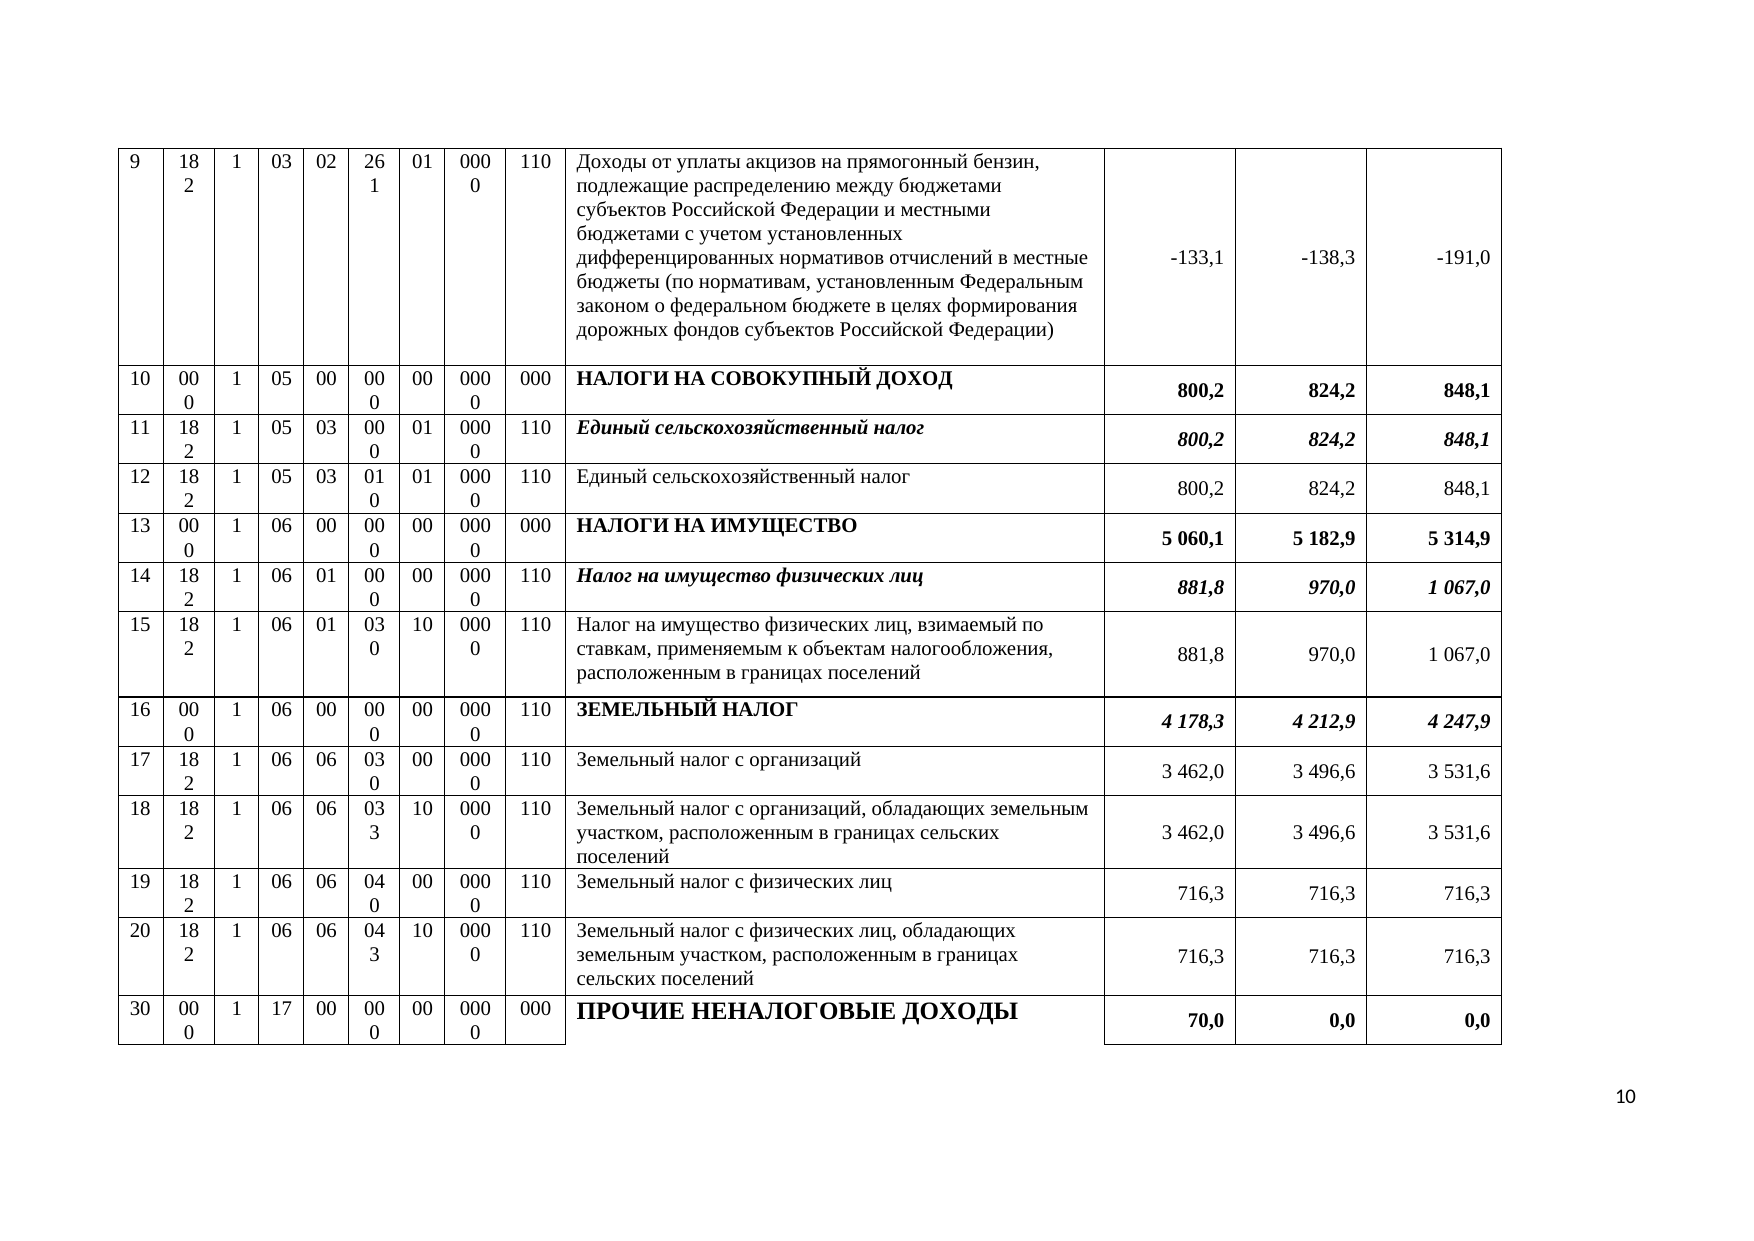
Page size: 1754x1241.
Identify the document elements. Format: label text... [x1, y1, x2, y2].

table_cell 01 [304, 612, 348, 696]
table_cell 000 [349, 698, 399, 746]
table_cell 800,2 [1105, 415, 1235, 463]
table_cell 110 [506, 918, 565, 995]
table_cell 16 [119, 698, 163, 746]
table_cell 182 [164, 747, 214, 795]
table_cell 0000 [445, 612, 505, 696]
table_cell 02 [304, 149, 348, 365]
table_cell 20 [119, 918, 163, 995]
table_cell 110 [506, 747, 565, 795]
table_cell 0,0 [1367, 996, 1501, 1044]
table_cell 182 [164, 796, 214, 868]
table_cell 00 [304, 514, 348, 562]
table_cell 17 [119, 747, 163, 795]
table_cell 14 [119, 563, 163, 611]
table_cell -138,3 [1236, 149, 1366, 365]
table_cell Земельный налог с физических лиц [566, 869, 1104, 917]
table_cell 10 [400, 612, 444, 696]
table_cell 00 [400, 563, 444, 611]
table_cell 12 [119, 464, 163, 512]
table_cell 01 [400, 415, 444, 463]
table_cell 0000 [445, 869, 505, 917]
table_cell 4 212,9 [1236, 698, 1366, 746]
table_cell 000 [349, 514, 399, 562]
table_cell Налог на имущество физических лиц, взимаемый по ставкам, применяемым к объектам налогообложения, расположенным в границах поселений [566, 612, 1104, 696]
table_cell 5 060,1 [1105, 514, 1235, 562]
table_cell 03 [304, 464, 348, 512]
table_cell 043 [349, 918, 399, 995]
table_cell 1 [215, 747, 258, 795]
table_cell 0000 [445, 796, 505, 868]
table_cell 18 [119, 796, 163, 868]
table_cell 824,2 [1236, 464, 1366, 512]
table_cell 182 [164, 464, 214, 512]
table_cell -133,1 [1105, 149, 1235, 365]
table_cell 716,3 [1236, 869, 1366, 917]
table_cell 033 [349, 796, 399, 868]
table_cell 0000 [445, 464, 505, 512]
table_cell 182 [164, 563, 214, 611]
table_cell 182 [164, 869, 214, 917]
table_cell 824,2 [1236, 366, 1366, 414]
table_cell 00 [400, 366, 444, 414]
table_cell 19 [119, 869, 163, 917]
table_cell 3 496,6 [1236, 747, 1366, 795]
table_cell 0000 [445, 149, 505, 365]
table_cell 800,2 [1105, 366, 1235, 414]
table_cell -191,0 [1367, 149, 1501, 365]
table_cell 1 067,0 [1367, 563, 1501, 611]
table_cell 00 [304, 698, 348, 746]
table_cell Доходы от уплаты акцизов на прямогонный бензин, подлежащие распределению между бюджетами субъектов Российской Федерации и местными бюджетами с учетом установленных дифференцированных нормативов отчислений в местные бюджеты (по нормативам, установленным Федеральным законом о федеральном бюджете в целях формирования дорожных фондов субъектов Российской Федерации) [566, 149, 1104, 365]
table_cell 110 [506, 464, 565, 512]
table_cell 30 [119, 996, 163, 1044]
table_cell 1 [215, 563, 258, 611]
table_cell 06 [259, 563, 303, 611]
table_cell 00 [400, 747, 444, 795]
table_cell 17 [259, 996, 303, 1044]
table_cell 06 [259, 698, 303, 746]
table_cell 9 [119, 149, 163, 365]
table_cell 00 [304, 366, 348, 414]
table_cell 040 [349, 869, 399, 917]
table_cell 06 [304, 796, 348, 868]
table_cell НАЛОГИ НА ИМУЩЕСТВО [566, 514, 1104, 562]
table_cell Земельный налог с организаций, обладающих земельным участком, расположенным в границах сельских поселений [566, 796, 1104, 868]
table_cell 1 [215, 918, 258, 995]
table_cell 01 [304, 563, 348, 611]
table_cell 182 [164, 149, 214, 365]
table_cell 800,2 [1105, 464, 1235, 512]
table_cell 0000 [445, 563, 505, 611]
table_cell 110 [506, 612, 565, 696]
table_cell 881,8 [1105, 563, 1235, 611]
table_cell 06 [259, 869, 303, 917]
table_cell 05 [259, 464, 303, 512]
table_cell Земельный налог с физических лиц, обладающих земельным участком, расположенным в границах сельских поселений [566, 918, 1104, 995]
table_cell 000 [506, 996, 565, 1044]
table_cell 0000 [445, 698, 505, 746]
table_cell 1 [215, 415, 258, 463]
table_cell 1 [215, 514, 258, 562]
table_cell 716,3 [1105, 918, 1235, 995]
table_cell 10 [400, 918, 444, 995]
table_cell 881,8 [1105, 612, 1235, 696]
table_cell 716,3 [1236, 918, 1366, 995]
table_cell 01 [400, 464, 444, 512]
table_cell 06 [304, 747, 348, 795]
table_cell 06 [259, 514, 303, 562]
table_cell 0,0 [1236, 996, 1366, 1044]
table_cell 15 [119, 612, 163, 696]
table_cell ЗЕМЕЛЬНЫЙ НАЛОГ [566, 698, 1104, 746]
table_cell 1 [215, 366, 258, 414]
table_cell 110 [506, 149, 565, 365]
table_cell 00 [400, 996, 444, 1044]
table_cell 110 [506, 415, 565, 463]
table_cell 010 [349, 464, 399, 512]
table_cell 970,0 [1236, 563, 1366, 611]
table_cell 0000 [445, 918, 505, 995]
table_cell 000 [506, 514, 565, 562]
table_cell 3 496,6 [1236, 796, 1366, 868]
table_cell 06 [304, 918, 348, 995]
table_cell 1 [215, 996, 258, 1044]
table_cell 3 531,6 [1367, 747, 1501, 795]
table_cell 110 [506, 796, 565, 868]
table_cell 03 [304, 415, 348, 463]
table_cell 11 [119, 415, 163, 463]
table_cell 00 [400, 869, 444, 917]
table_cell Налог на имущество физических лиц [566, 563, 1104, 611]
table_cell 3 462,0 [1105, 747, 1235, 795]
table_cell 06 [259, 918, 303, 995]
table_cell 261 [349, 149, 399, 365]
table_cell 000 [349, 415, 399, 463]
table_cell 1 [215, 796, 258, 868]
table_cell 06 [259, 612, 303, 696]
table_cell Земельный налог с организаций [566, 747, 1104, 795]
table_cell 06 [304, 869, 348, 917]
table_cell 5 182,9 [1236, 514, 1366, 562]
table_cell 10 [119, 366, 163, 414]
table_cell 716,3 [1105, 869, 1235, 917]
table_cell 1 [215, 698, 258, 746]
table_cell 716,3 [1367, 918, 1501, 995]
table_cell 03 [259, 149, 303, 365]
table_cell 110 [506, 563, 565, 611]
table_cell 00 [400, 514, 444, 562]
table_cell 000 [349, 996, 399, 1044]
table_cell 182 [164, 918, 214, 995]
table_cell 4 247,9 [1367, 698, 1501, 746]
table_cell 000 [349, 563, 399, 611]
table_cell 13 [119, 514, 163, 562]
table_cell 06 [259, 796, 303, 868]
table_cell 3 531,6 [1367, 796, 1501, 868]
table_cell 000 [164, 698, 214, 746]
table_cell 5 314,9 [1367, 514, 1501, 562]
table_cell 1 [215, 612, 258, 696]
table_cell 182 [164, 612, 214, 696]
table_cell 000 [164, 366, 214, 414]
table_cell 0000 [445, 996, 505, 1044]
table_cell 70,0 [1105, 996, 1235, 1044]
table_cell НАЛОГИ НА СОВОКУПНЫЙ ДОХОД [566, 366, 1104, 414]
table_cell 1 067,0 [1367, 612, 1501, 696]
table_cell 00 [400, 698, 444, 746]
table_cell 1 [215, 149, 258, 365]
table_cell 00 [304, 996, 348, 1044]
table_cell 1 [215, 464, 258, 512]
table_cell 4 178,3 [1105, 698, 1235, 746]
table_cell 000 [164, 514, 214, 562]
table_cell 05 [259, 366, 303, 414]
table_cell 030 [349, 747, 399, 795]
table_cell 848,1 [1367, 415, 1501, 463]
table_cell 030 [349, 612, 399, 696]
table_cell 05 [259, 415, 303, 463]
table_cell 000 [164, 996, 214, 1044]
table_cell 06 [259, 747, 303, 795]
table_cell 10 [400, 796, 444, 868]
table_cell 01 [400, 149, 444, 365]
table_cell 824,2 [1236, 415, 1366, 463]
table_cell Единый сельскохозяйственный налог [566, 464, 1104, 512]
table_cell ПРОЧИЕ НЕНАЛОГОВЫЕ ДОХОДЫ [566, 996, 1104, 1044]
table_cell 000 [349, 366, 399, 414]
table_cell 182 [164, 415, 214, 463]
table_cell 0000 [445, 415, 505, 463]
table_cell 970,0 [1236, 612, 1366, 696]
table_cell 0000 [445, 366, 505, 414]
table_cell 3 462,0 [1105, 796, 1235, 868]
table_cell 000 [506, 366, 565, 414]
table_cell 110 [506, 698, 565, 746]
table_cell 848,1 [1367, 366, 1501, 414]
table_cell 1 [215, 869, 258, 917]
table_cell 0000 [445, 514, 505, 562]
table_cell Единый сельскохозяйственный налог [566, 415, 1104, 463]
table_cell 110 [506, 869, 565, 917]
table_cell 0000 [445, 747, 505, 795]
table_cell 716,3 [1367, 869, 1501, 917]
table_cell 848,1 [1367, 464, 1501, 512]
